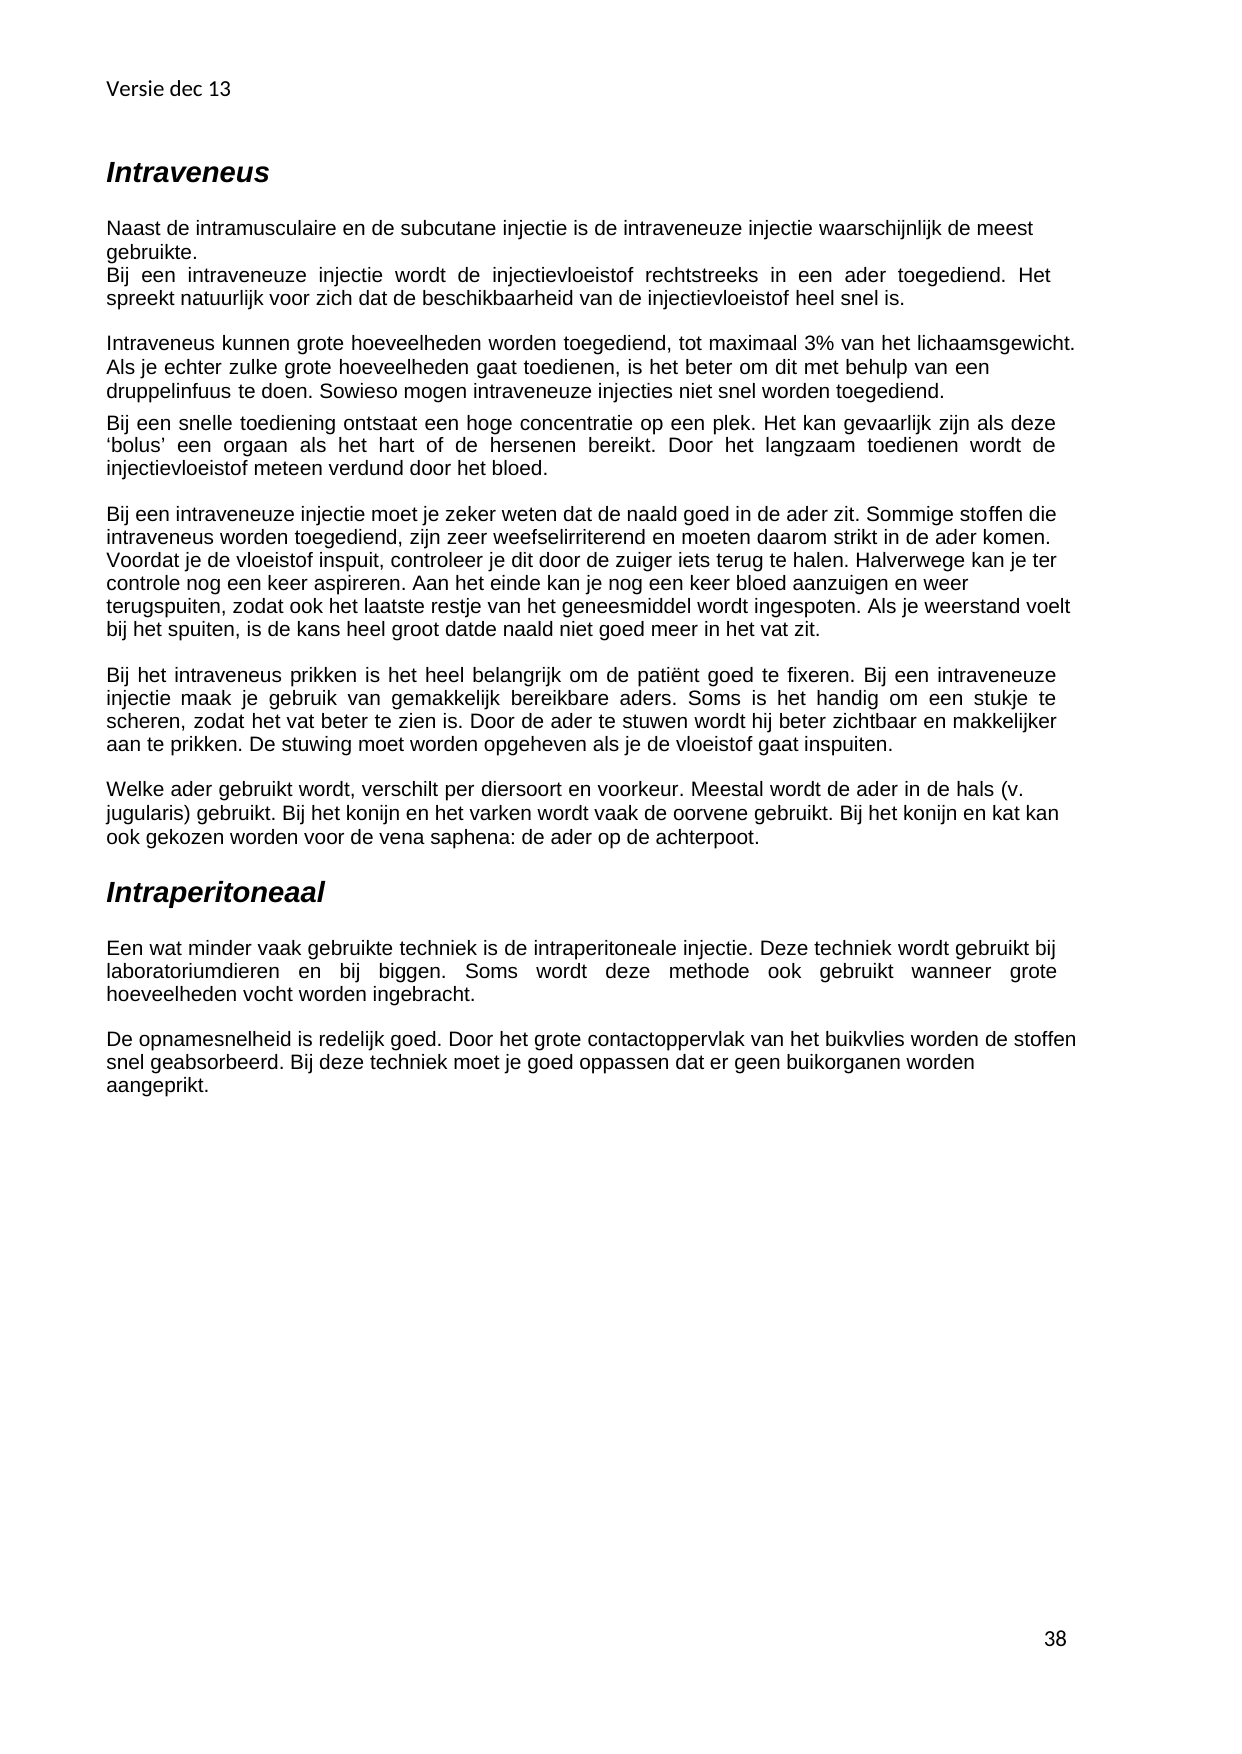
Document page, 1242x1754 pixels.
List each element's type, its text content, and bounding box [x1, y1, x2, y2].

text Intraperitoneaal [106, 875, 1069, 908]
text Welke ader gebruikt wordt, verschilt per diersoort en voorkeur. Meestal wordt de ader in de hals (v. jugularis) gebruikt. Bij het konijn en het varken wordt vaak de oorvene gebruikt. Bij het konijn en kat kan ook gekozen worden voor de vena saphena: de ader op de achterpoot. [106, 777, 1080, 849]
text De opnamesnelheid is redelijk goed. Door het grote contactoppervlak van het buikvlies worden de stoffen snel geabsorbeerd. Bij deze techniek moet je goed oppassen dat er geen buikorganen worden aangeprikt. [106, 1028, 1082, 1097]
text Intraveneus kunnen grote hoeveelheden worden toegediend, tot maximaal 3% van het lichaamsgewicht. Als je echter zulke grote hoeveelheden gaat toedienen, is het beter om dit met behulp van een druppelinfuus te doen. Sowieso mogen intraveneuze injecties niet snel worden toegediend. [106, 331, 1080, 403]
text Bij een snelle toediening ontstaat een hoge concentratie op een plek. Het kan gevaarlijk zijn als deze ‘bolus’ een orgaan als het hart of de hersenen bereikt. Door het langzaam toedienen wordt de injectievloeistof meteen verdund door het bloed. [106, 412, 1057, 480]
text Bij een intraveneuze injectie moet je zeker weten dat de naald goed in de ader zit. Sommige stoffen die intraveneus worden toegediend, zijn zeer weefselirriterend en moeten daarom strikt in de ader komen. Voordat je de vloeistof inspuit, controleer je dit door de zuiger iets terug te halen. Halverwege kan je ter controle nog een keer aspireren. Aan het einde kan je nog een keer bloed aanzuigen en weer terugspuiten, zodat ook het laatste restje van het geneesmiddel wordt ingespoten. Als je weerstand voelt bij het spuiten, is de kans heel groot datde naald niet goed meer in het vat zit. [106, 503, 1083, 641]
text Intraveneus [106, 155, 1069, 188]
text Bij een intraveneuze injectie wordt de injectievloeistof rechtstreeks in een ader toegediend. Het spreekt natuurlijk voor zich dat de beschikbaarheid van de injectievloeistof heel snel is. [106, 264, 1080, 309]
text Naast de intramusculaire en de subcutane injectie is de intraveneuze injectie waarschijnlijk de meest gebruikte. [106, 216, 1080, 263]
text Bij het intraveneus prikken is het heel belangrijk om de patiënt goed te fixeren. Bij een intraveneuze injectie maak je gebruik van gemakkelijk bereikbare aders. Soms is het handig om een stukje te scheren, zodat het vat beter te zien is. Door de ader te stuwen wordt hij beter zichtbaar en makkelijker aan te prikken. De stuwing moet worden opgeheven als je de vloeistof gaat inspuiten. [106, 664, 1057, 756]
text Een wat minder vaak gebruikte techniek is de intraperitoneale injectie. Deze techniek wordt gebruikt bij laboratoriumdieren en bij biggen. Soms wordt deze methode ook gebruikt wanneer grote hoeveelheden vocht worden ingebracht. [106, 937, 1057, 1006]
